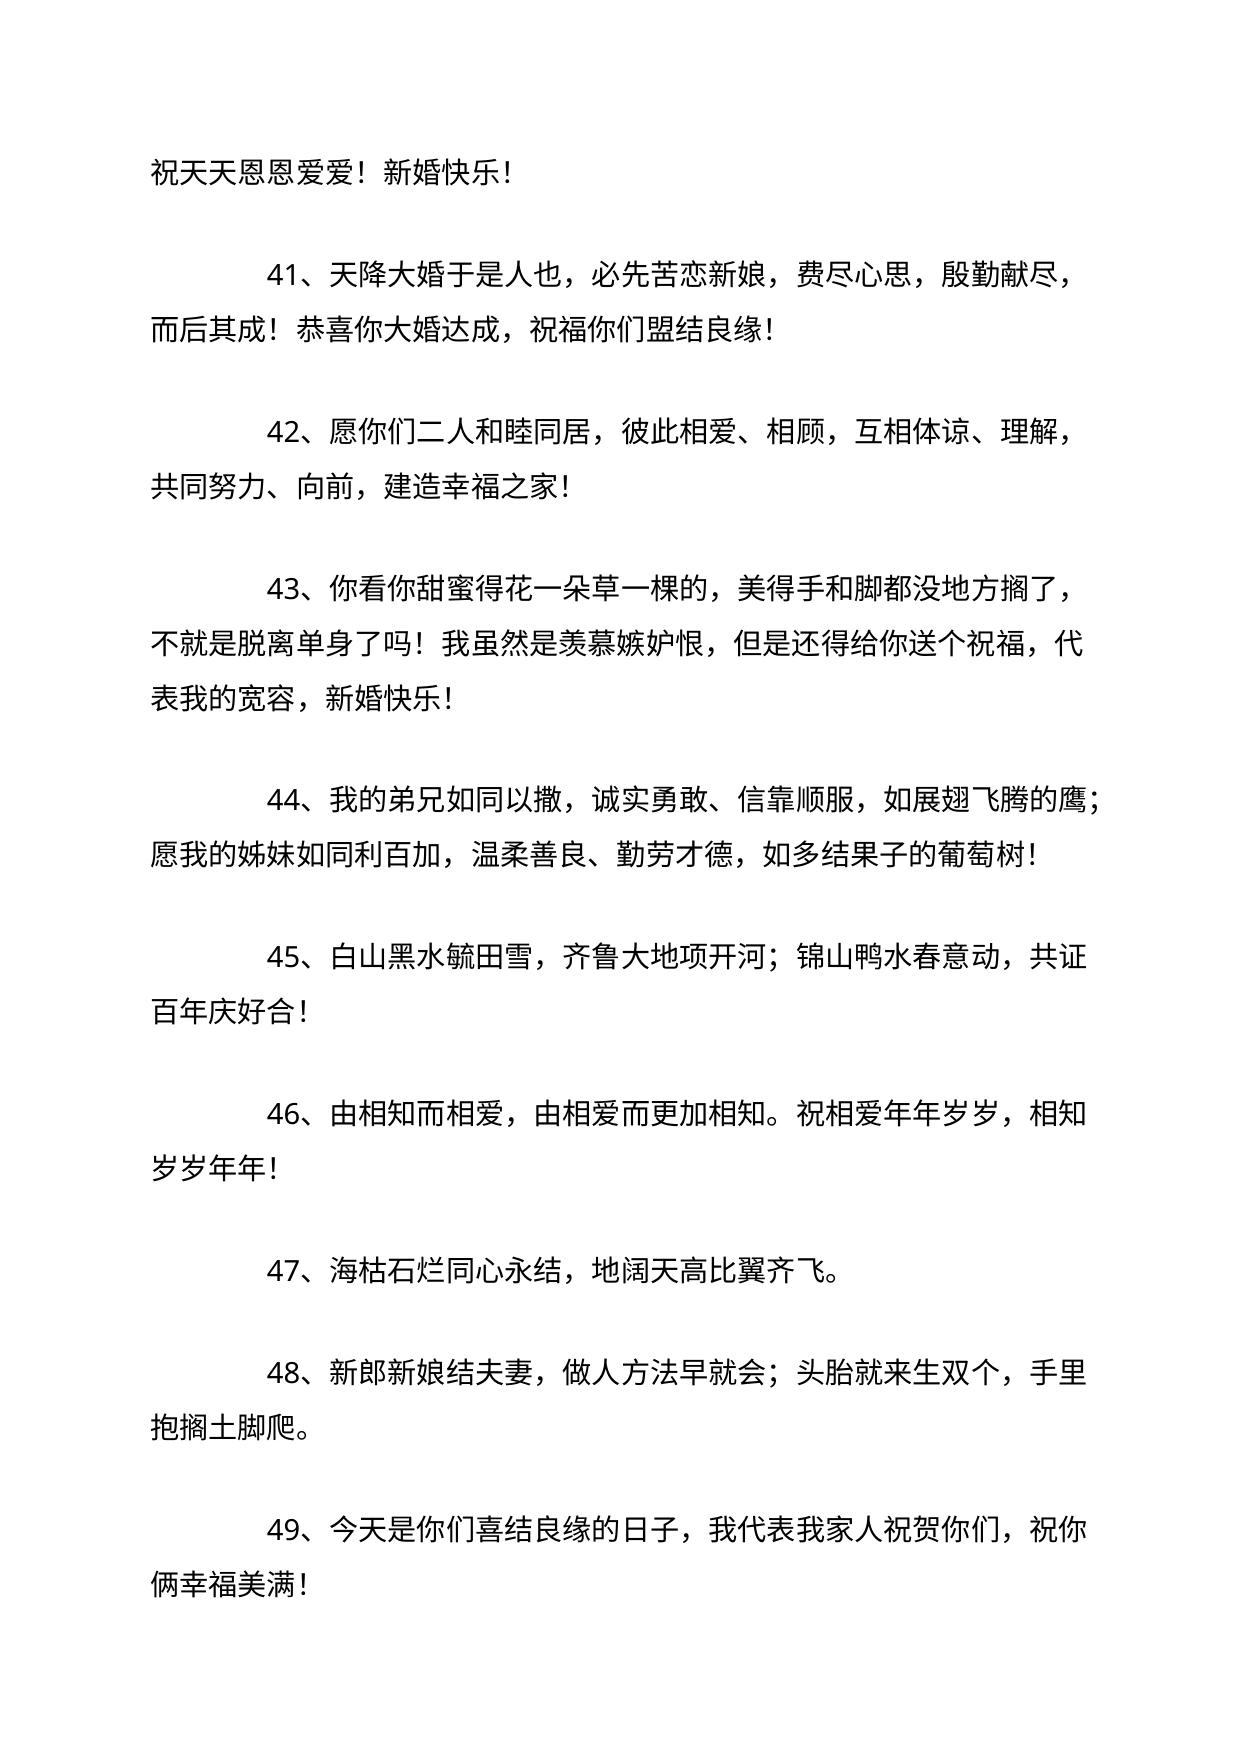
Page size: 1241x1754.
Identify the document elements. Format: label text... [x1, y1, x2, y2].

text 41、天降大婚于是人也，必先苦恋新娘，费尽心思，殷勤献尽，而后其成！恭喜你大婚达成，祝福你们盟结良缘！ [150, 252, 1090, 349]
text 46、由相知而相爱，由相爱而更加相知。祝相爱年年岁岁，相知岁岁年年！ [150, 1091, 1090, 1188]
text 42、愿你们二人和睦同居，彼此相爱、相顾，互相体谅、理解，共同努力、向前，建造幸福之家！ [150, 408, 1090, 506]
text 48、新郎新娘结夫妻，做人方法早就会；头胎就来生双个，手里抱搁土脚爬。 [150, 1349, 1090, 1447]
text 43、你看你甜蜜得花一朵草一棵的，美得手和脚都没地方搁了，不就是脱离单身了吗！我虽然是羡慕嫉妒恨，但是还得给你送个祝福，代表我的宽容，新婚快乐！ [150, 565, 1090, 717]
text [150, 150, 1090, 192]
text 44、我的弟兄如同以撒，诚实勇敢、信靠顺服，如展翅飞腾的鹰；愿我的姊妹如同利百加，温柔善良、勤劳才德，如多结果子的葡萄树！ [150, 777, 1090, 874]
text 45、白山黑水毓田雪，齐鲁大地项开河；锦山鸭水春意动，共证百年庆好合！ [150, 934, 1090, 1031]
text 47、海枯石烂同心永结，地阔天高比翼齐飞。 [150, 1247, 1090, 1290]
text 49、今天是你们喜结良缘的日子，我代表我家人祝贺你们，祝你俩幸福美满！ [150, 1506, 1090, 1603]
